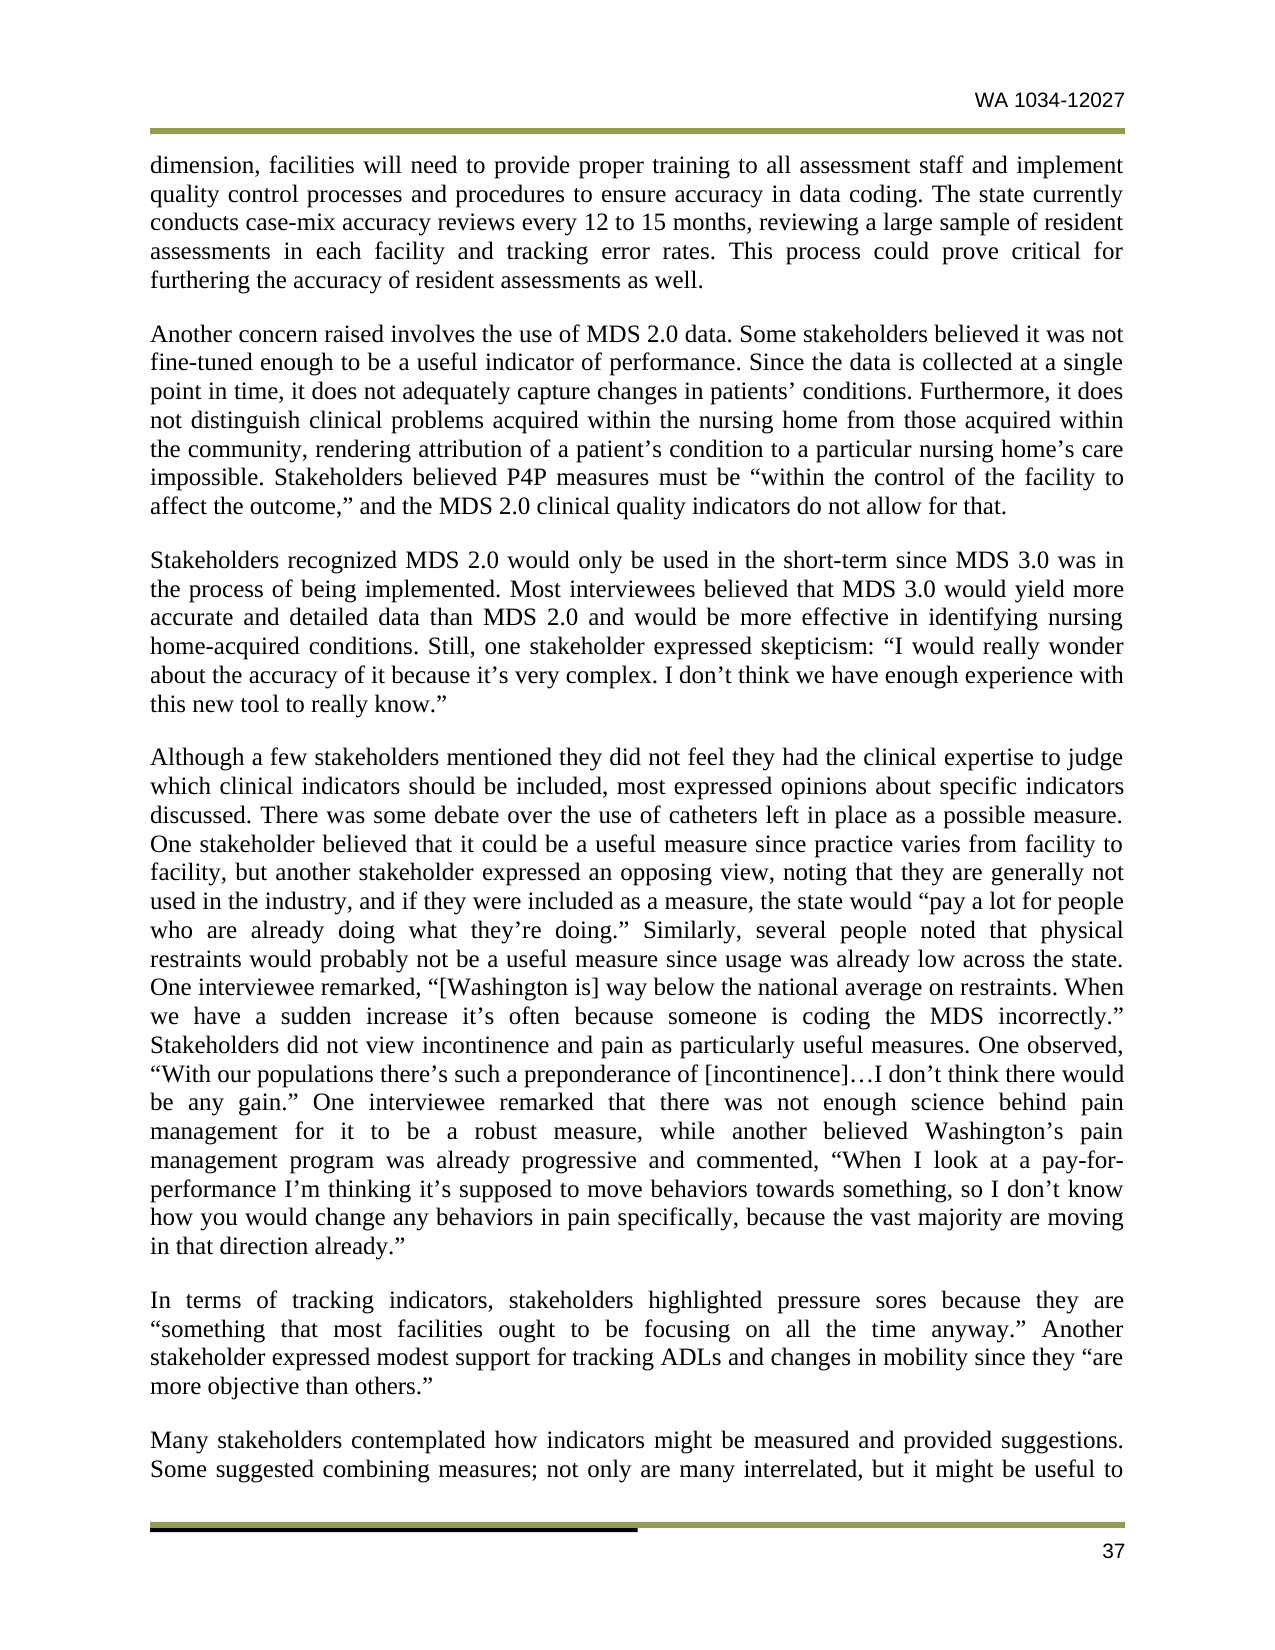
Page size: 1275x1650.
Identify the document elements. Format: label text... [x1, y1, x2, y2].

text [150, 150, 1125, 294]
text Stakeholders recognized MDS 2.0 would only be used in the short-term since MDS 3.0 was in the process of being implemented. Most interviewees believed that MDS 3.0 would yield more accurate and detailed data than MDS 2.0 and would be more effective in identifying nursing home-acquired conditions. Still, one stakeholder expressed skepticism: “I would really wonder about the accuracy of it because it’s very complex. I don’t think we have enough experience with this new tool to really know.” [150, 545, 1125, 717]
text Although a few stakeholders mentioned they did not feel they had the clinical expertise to judge which clinical indicators should be included, most expressed opinions about specific indicators discussed. There was some debate over the use of catheters left in place as a possible measure. One stakeholder believed that it could be a useful measure since practice varies from facility to facility, but another stakeholder expressed an opposing view, noting that they are generally not used in the industry, and if they were included as a measure, the state would “pay a lot for people who are already doing what they’re doing.” Similarly, several people noted that physical restraints would probably not be a useful measure since usage was already low across the state. One interviewee remarked, “[Washington is] way below the national average on restraints. When we have a sudden increase it’s often because someone is coding the MDS incorrectly.” Stakeholders did not view incontinence and pain as particularly useful measures. One observed, “With our populations there’s such a preponderance of [incontinence]…I don’t think there would be any gain.” One interviewee remarked that there was not enough science behind pain management for it to be a robust measure, while another believed Washington’s pain management program was already progressive and commented, “When I look at a pay-for-performance I’m thinking it’s supposed to move behaviors towards something, so I don’t know how you would change any behaviors in pain specifically, because the vast majority are moving in that direction already.” [150, 742, 1125, 1260]
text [150, 1425, 1125, 1482]
text In terms of tracking indicators, stakeholders highlighted pressure sores because they are “something that most facilities ought to be focusing on all the time anyway.” Another stakeholder expressed modest support for tracking ADLs and changes in mobility since they “are more objective than others.” [150, 1285, 1125, 1400]
text Another concern raised involves the use of MDS 2.0 data. Some stakeholders believed it was not fine-tuned enough to be a useful indicator of performance. Since the data is collected at a single point in time, it does not adequately capture changes in patients’ conditions. Furthermore, it does not distinguish clinical problems acquired within the nursing home from those acquired within the community, rendering attribution of a patient’s condition to a particular nursing home’s care impossible. Stakeholders believed P4P measures must be “within the control of the facility to affect the outcome,” and the MDS 2.0 clinical quality indicators do not allow for that. [150, 319, 1125, 520]
